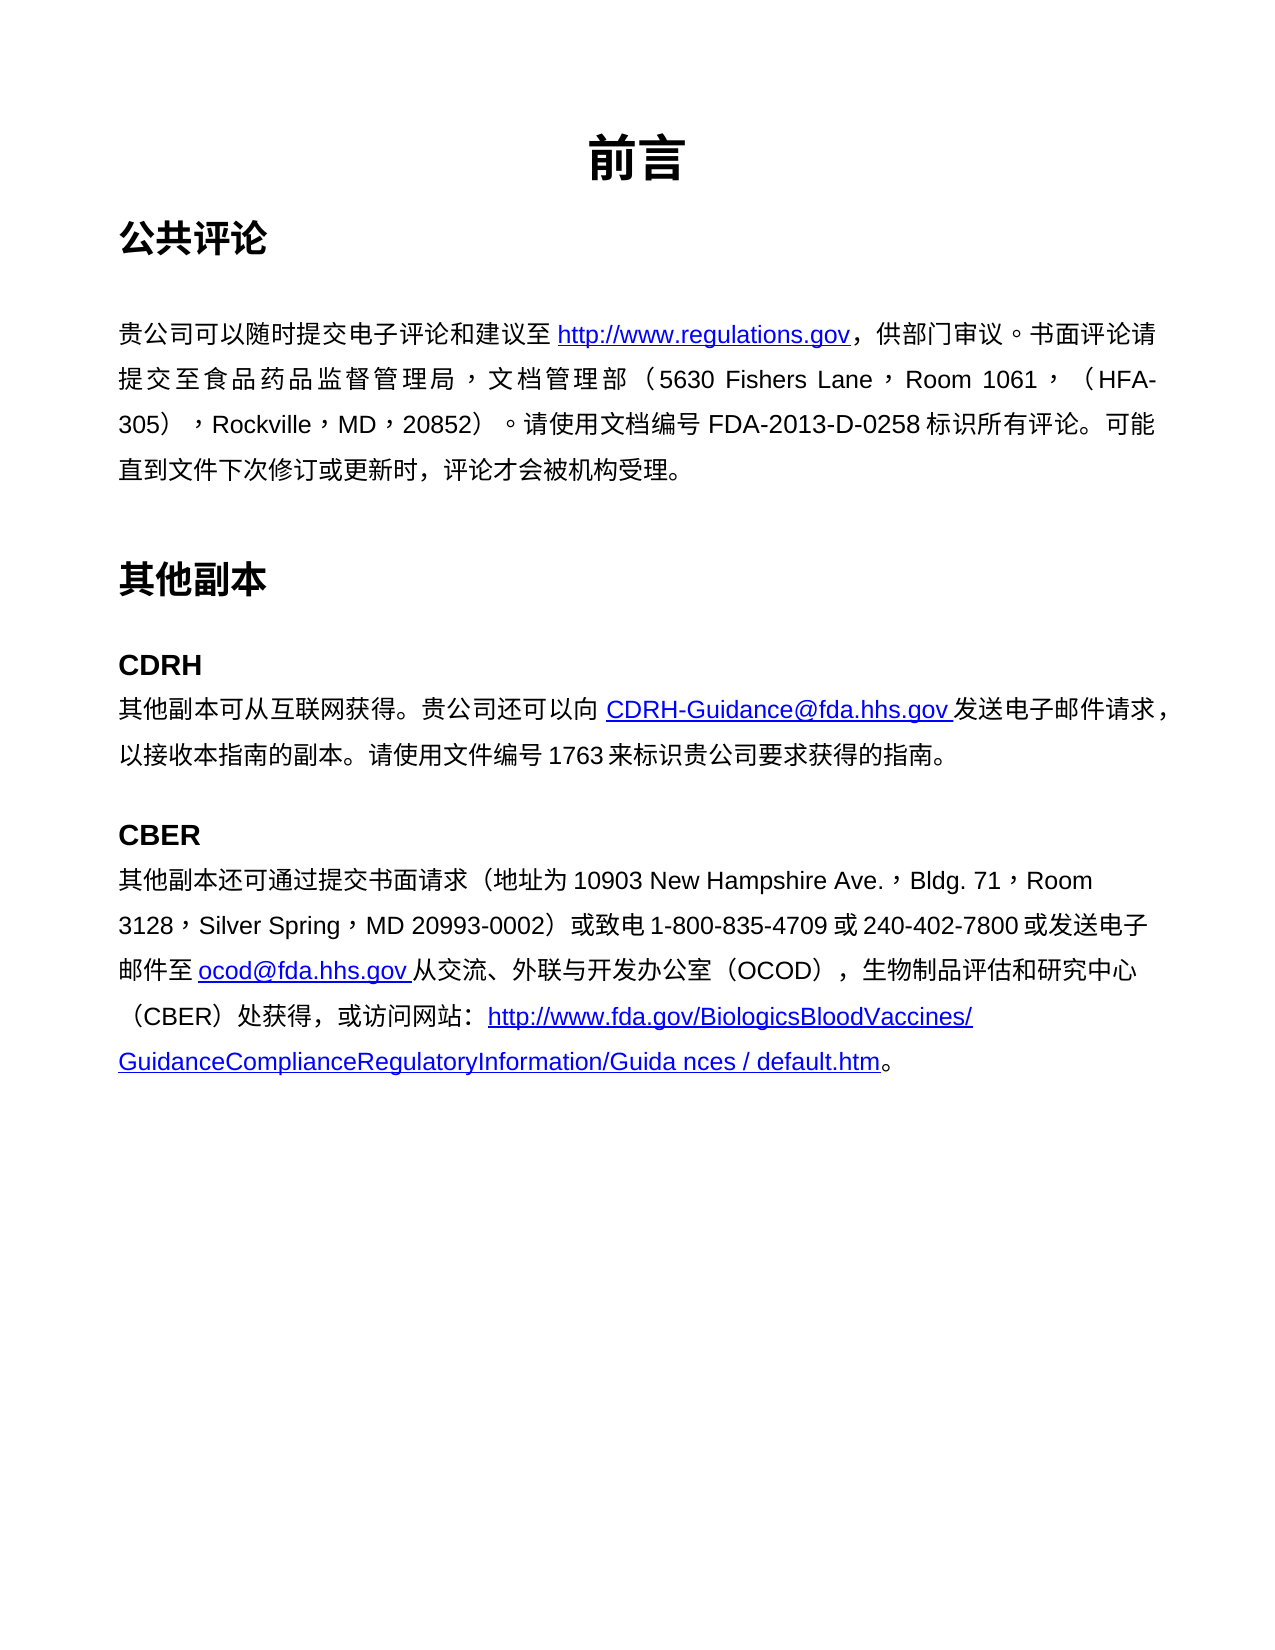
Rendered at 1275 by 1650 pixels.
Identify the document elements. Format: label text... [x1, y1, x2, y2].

text 其他副本可从互联网获得。贵公司还可以向CDRH-Guidance@fda.hhs.gov发送电子邮件请求，以接收本指南的副本。请使用文件编号1763来标识贵公司要求获得的指南。 [118, 690, 1157, 771]
text 贵公司可以随时提交电子评论和建议至http://www.regulations.gov，供部门审议。书面评论请提交至食品药品监督管理局，文档管理部（5630 Fishers Lane，Room 1061，（HFA-305），Rockville，MD，20852）。请使用文档编号FDA-2013-D-0258标识所有评论。可能直到文件下次修订或更新时，评论才会被机构受理。 [118, 314, 1157, 487]
text 公共评论 [118, 208, 1157, 263]
subtitle 其他副本 [118, 549, 1157, 604]
text 前言 [118, 118, 1157, 191]
text 其他副本还可通过提交书面请求（地址为10903 New Hampshire Ave.，Bldg. 71，Room 3128，Silver Spring，MD 20993-0002）或致电1-800-835-4709或240-402-7800或发送电子邮件至ocod@fda.hhs.gov从交流、外联与开发办公室（OCOD），生物制品评估和研究中心（CBER）处获得，或访问网站：http://www.fda.gov/BiologicsBloodVaccines/GuidanceComplianceRegulatoryInformation/Guida nces / default.htm。 [118, 860, 1157, 1078]
subtitle CBER [118, 818, 1157, 851]
subtitle CDRH [118, 648, 1157, 681]
